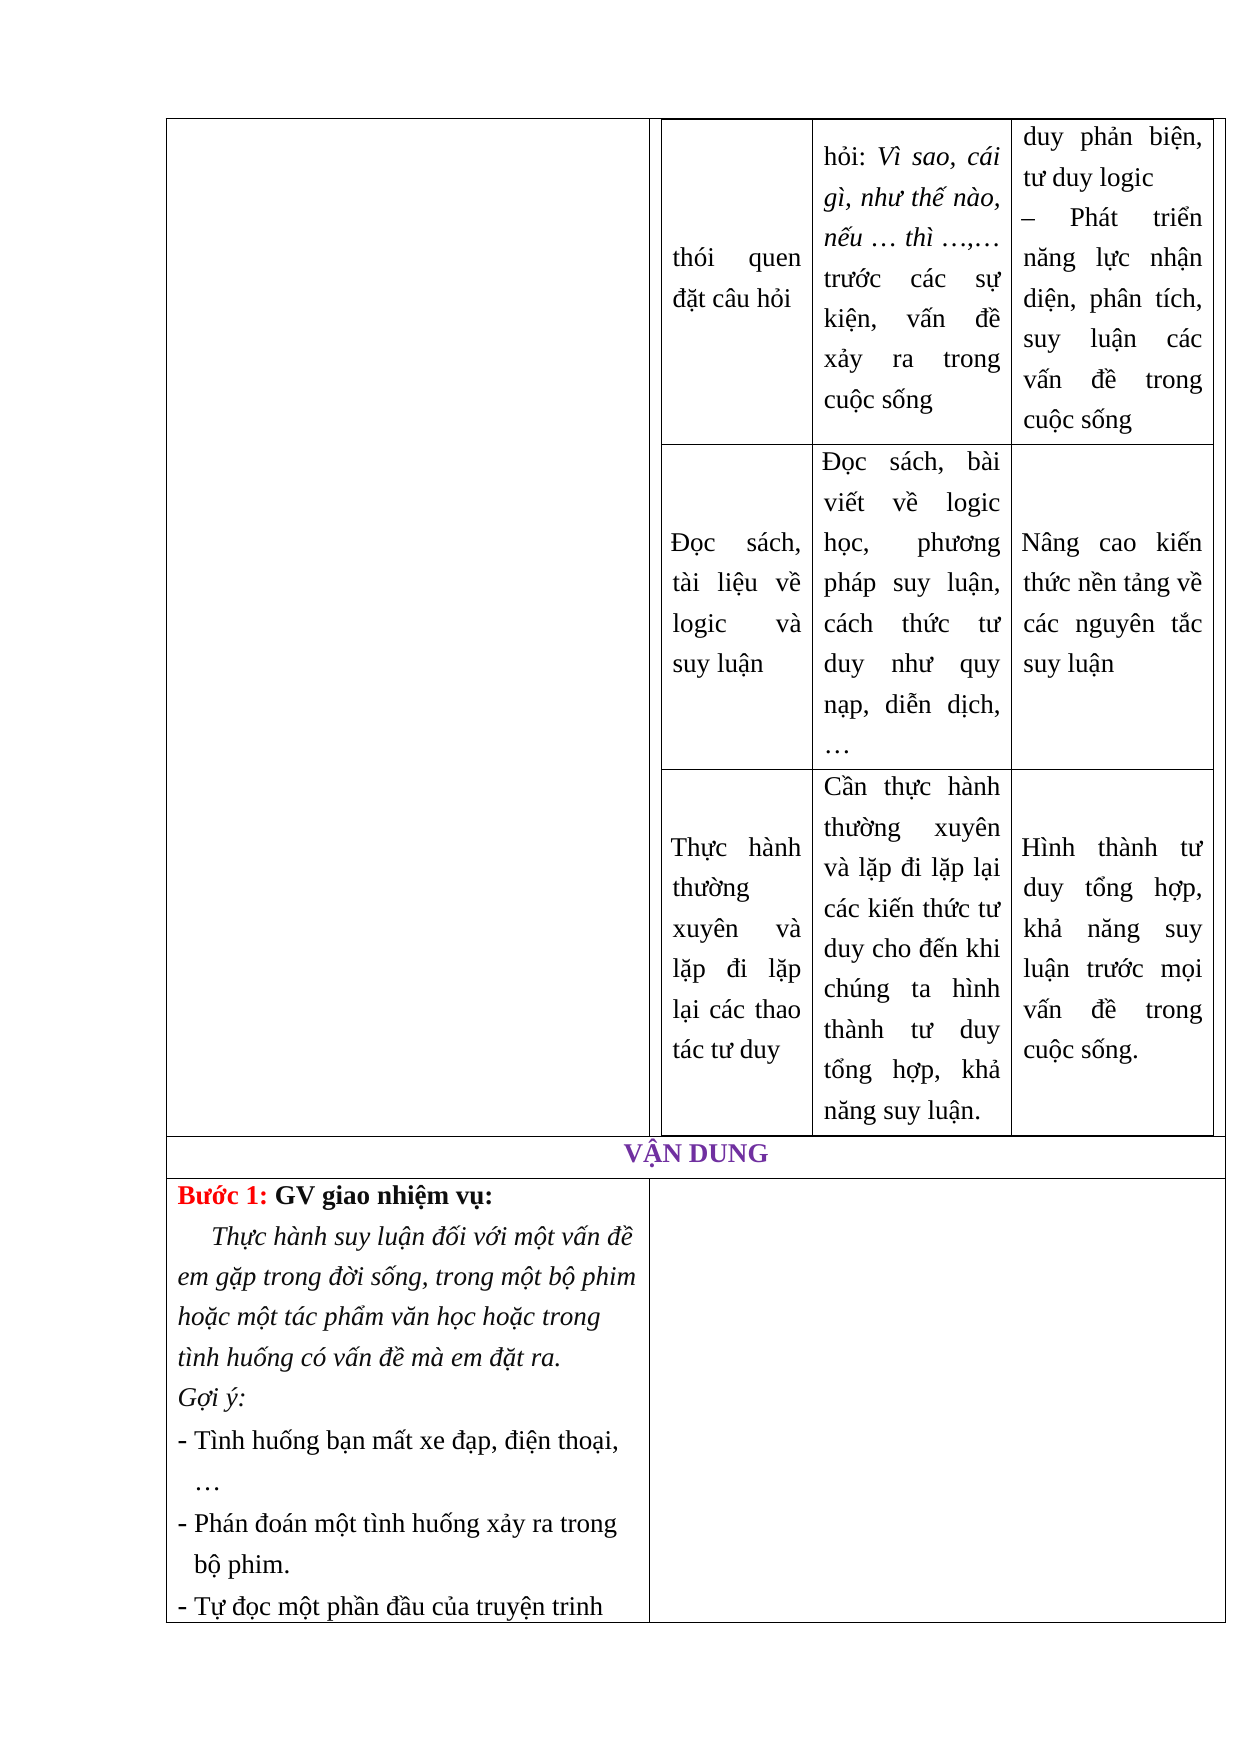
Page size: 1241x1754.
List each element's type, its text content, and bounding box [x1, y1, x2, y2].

table_cell [813, 770, 1011, 1135]
table_cell [662, 770, 812, 1135]
table_cell VẬN DUNG [167, 1137, 1225, 1178]
table_cell [1012, 445, 1213, 769]
table_cell [1012, 770, 1213, 1135]
table_cell [662, 445, 812, 769]
table_cell [1012, 120, 1213, 444]
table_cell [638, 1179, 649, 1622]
table_cell [813, 445, 1011, 769]
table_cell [167, 119, 649, 1136]
table_cell [813, 120, 1011, 444]
table_cell [662, 120, 812, 444]
table_cell [650, 119, 661, 1136]
table_cell [1214, 119, 1225, 1136]
table_cell [650, 1179, 1225, 1622]
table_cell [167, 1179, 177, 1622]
